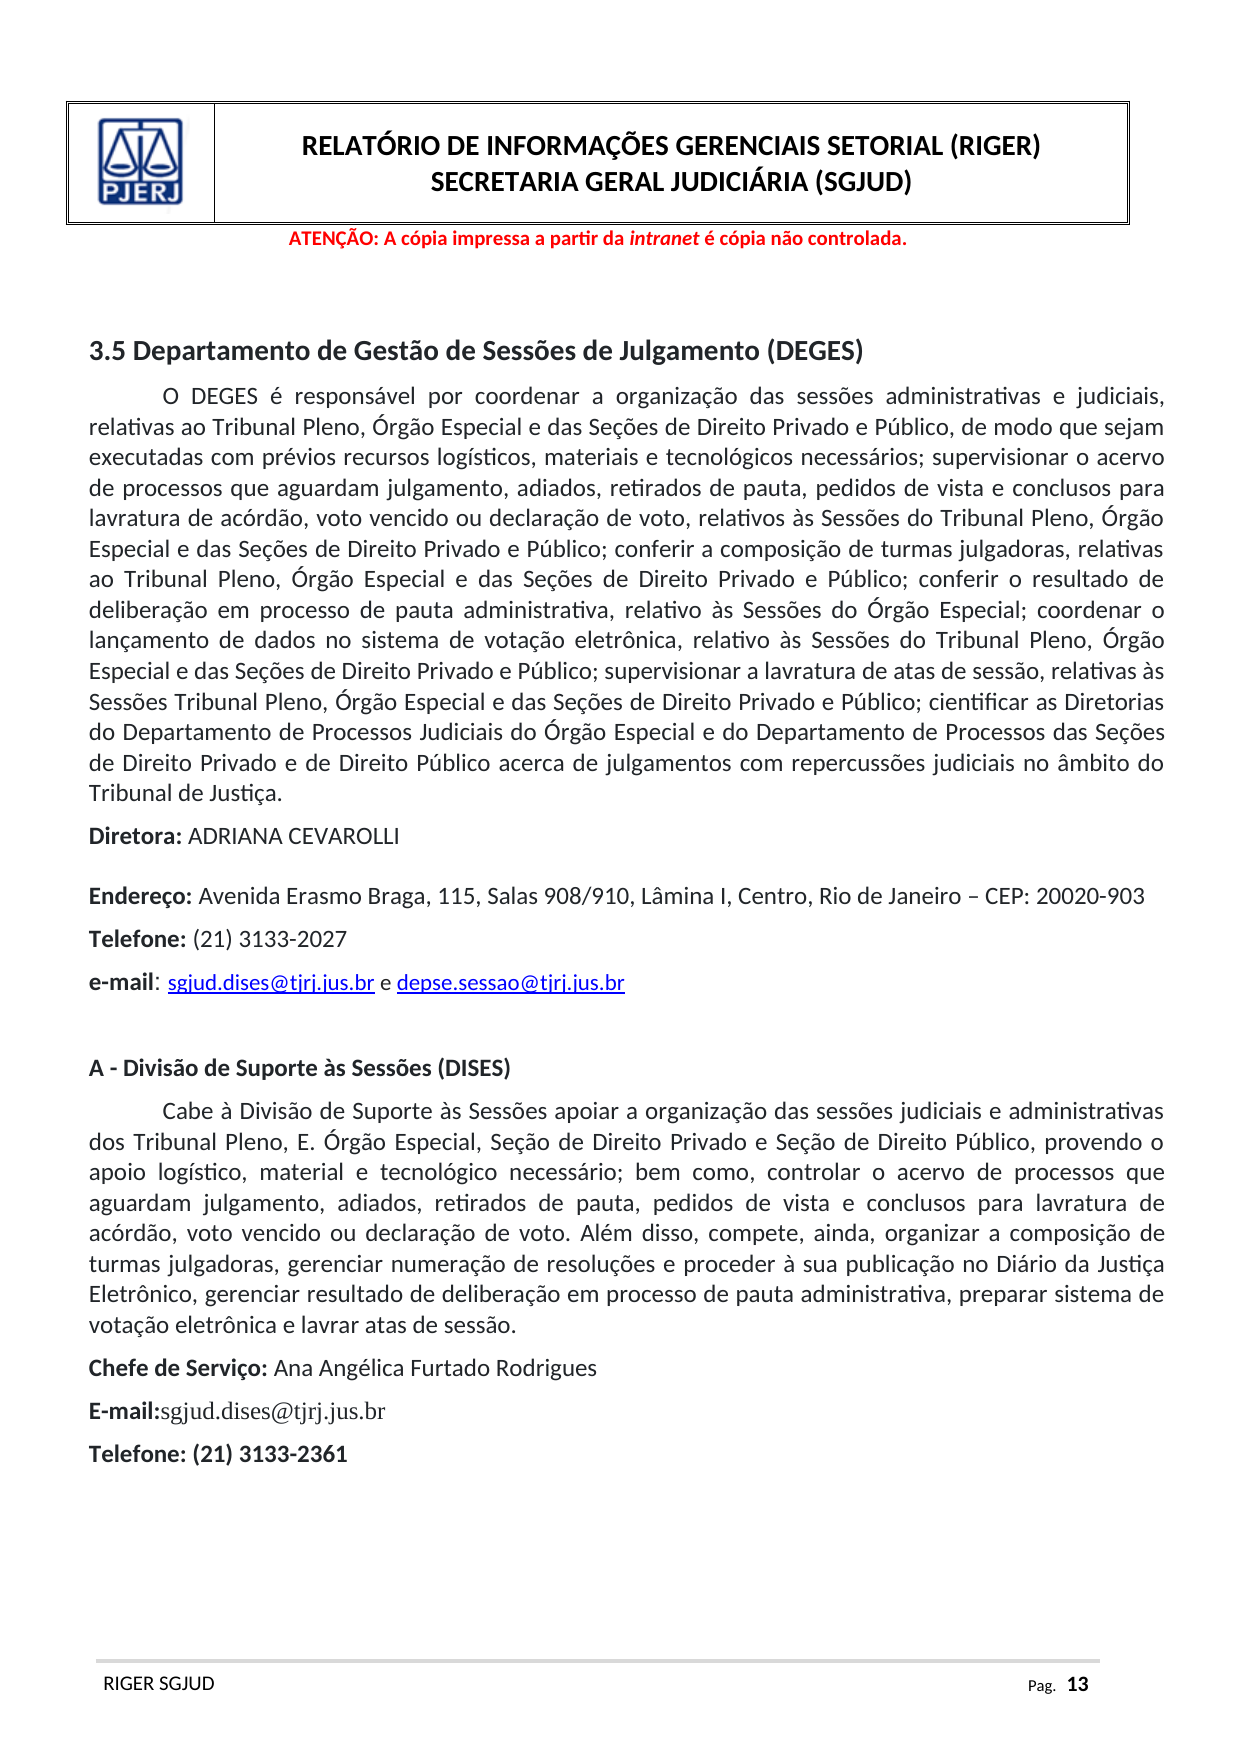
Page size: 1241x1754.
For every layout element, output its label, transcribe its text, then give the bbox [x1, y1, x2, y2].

text Telefone: (21) 3133-2361 [89, 1438, 1166, 1468]
text A - Divisão de Suporte às Sessões (DISES) [89, 1052, 1166, 1083]
text Cabe à Divisão de Suporte às Sessões apoiar a organização das sessões judiciais e administrativas dos Tribunal Pleno, E. Órgão Especial, Seção de Direito Privado e Seção de Direito Público, provendo o apoio logístico, material e tecnológico necessário; bem como, controlar o acervo de processos que aguardam julgamento, adiados, retirados de pauta, pedidos de vista e conclusos para lavratura de acórdão, voto vencido ou declaração de voto. Além disso, compete, ainda, organizar a composição de turmas julgadoras, gerenciar numeração de resoluções e proceder à sua publicação no Diário da Justiça Eletrônico, gerenciar resultado de deliberação em processo de pauta administrativa, preparar sistema de votação eletrônica e lavrar atas de sessão. [89, 1095, 1166, 1339]
text E-mail:sgjud.dises@tjrj.jus.br [89, 1395, 1166, 1425]
text Diretora: ADRIANA CEVAROLLI [89, 820, 1166, 851]
text Endereço: Avenida Erasmo Braga, 115, Salas 908/910, Lâmina I, Centro, Rio de Janeiro – CEP: 20020-903 [89, 880, 1166, 911]
text Chefe de Serviço: Ana Angélica Furtado Rodrigues [89, 1352, 1166, 1382]
text O DEGES é responsável por coordenar a organização das sessões administrativas e judiciais, relativas ao Tribunal Pleno, Órgão Especial e das Seções de Direito Privado e Público, de modo que sejam executadas com prévios recursos logísticos, materiais e tecnológicos necessários; supervisionar o acervo de processos que aguardam julgamento, adiados, retirados de pauta, pedidos de vista e conclusos para lavratura de acórdão, voto vencido ou declaração de voto, relativos às Sessões do Tribunal Pleno, Órgão Especial e das Seções de Direito Privado e Público; conferir a composição de turmas julgadoras, relativas ao Tribunal Pleno, Órgão Especial e das Seções de Direito Privado e Público; conferir o resultado de deliberação em processo de pauta administrativa, relativo às Sessões do Órgão Especial; coordenar o lançamento de dados no sistema de votação eletrônica, relativo às Sessões do Tribunal Pleno, Órgão Especial e das Seções de Direito Privado e Público; supervisionar a lavratura de atas de sessão, relativas às Sessões Tribunal Pleno, Órgão Especial e das Seções de Direito Privado e Público; cientificar as Diretorias do Departamento de Processos Judiciais do Órgão Especial e do Departamento de Processos das Seções de Direito Privado e de Direito Público acerca de julgamentos com repercussões judiciais no âmbito do Tribunal de Justiça. [89, 381, 1166, 808]
subtitle 3.5 Departamento de Gestão de Sessões de Julgamento (DEGES) [89, 332, 1166, 368]
text Telefone: (21) 3133-2027 [89, 923, 1166, 953]
picture [92, 112, 190, 214]
text e-mail: sgjud.dises@tjrj.jus.br e depse.sessao@tjrj.jus.br [89, 966, 1166, 997]
